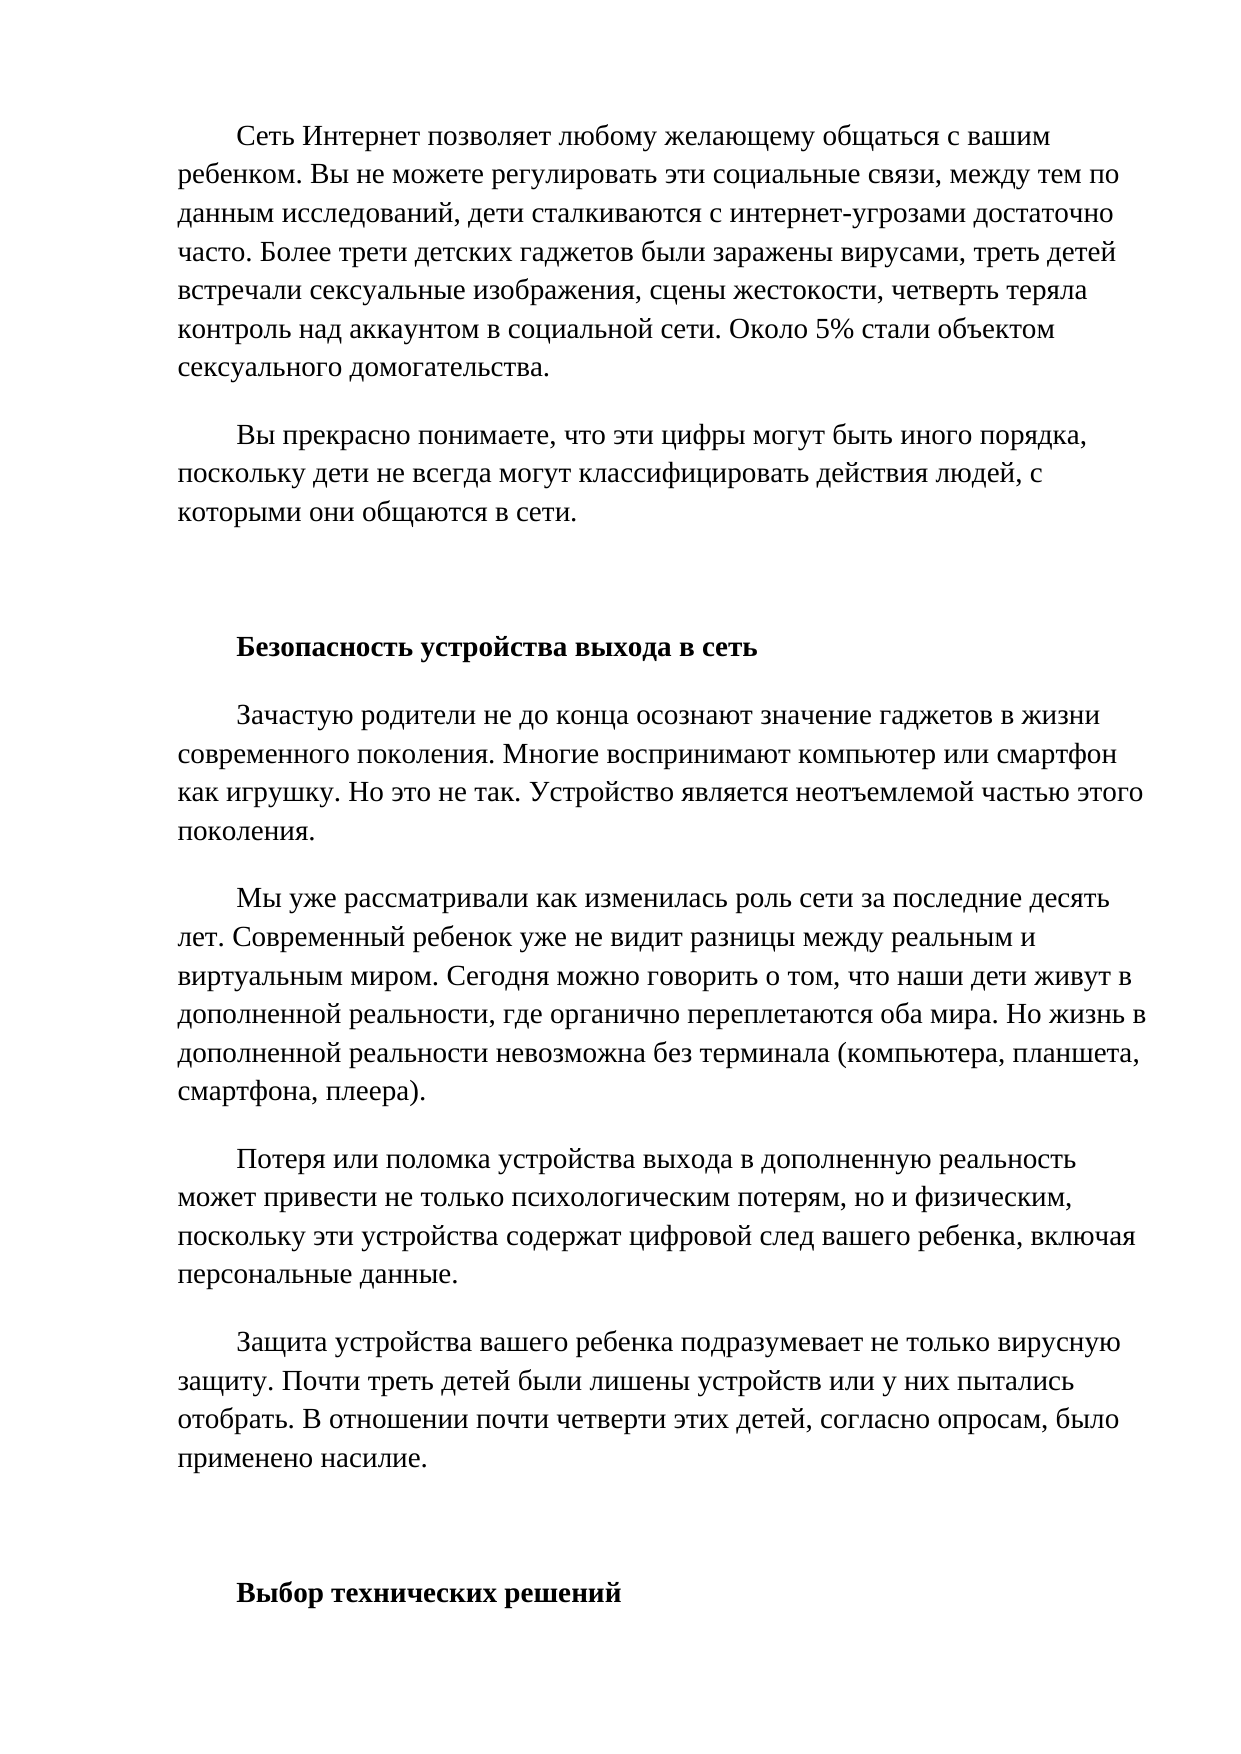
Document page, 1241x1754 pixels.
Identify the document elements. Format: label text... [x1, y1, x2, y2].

text Мы уже рассматривали как изменилась роль сети за последние десять лет. Современный ребенок уже не видит разницы между реальным и виртуальным миром. Сегодня можно говорить о том, что наши дети живут в дополненной реальности, где органично переплетаются оба мира. Но жизнь в дополненной реальности невозможна без терминала (компьютера, планшета, смартфона, плеера). [177, 881, 1152, 1107]
text Зачастую родители не до конца осознают значение гаджетов в жизни современного поколения. Многие воспринимают компьютер или смартфон как игрушку. Но это не так. Устройство является неотъемлемой частью этого поколения. [177, 697, 1152, 846]
text Потеря или поломка устройства выхода в дополненную реальность может привести не только психологическим потерям, но и физическим, поскольку эти устройства содержат цифровой след вашего ребенка, включая персональные данные. [177, 1141, 1152, 1290]
text Выбор технических решений [177, 1575, 1152, 1609]
text Безопасность устройства выхода в сеть [177, 629, 1152, 663]
text Защита устройства вашего ребенка подразумевает не только вирусную защиту. Почти треть детей были лишены устройств или у них пытались отобрать. В отношении почти четверти этих детей, согласно опросам, было применено насилие. [177, 1324, 1152, 1473]
text Сеть Интернет позволяет любому желающему общаться с вашим ребенком. Вы не можете регулировать эти социальные связи, между тем по данным исследований, дети сталкиваются с интернет-угрозами достаточно часто. Более трети детских гаджетов были заражены вирусами, треть детей встречали сексуальные изображения, сцены жестокости, четверть теряла контроль над аккаунтом в социальной сети. Около 5% стали объектом сексуального домогательства. [177, 118, 1152, 383]
text Вы прекрасно понимаете, что эти цифры могут быть иного порядка, поскольку дети не всегда могут классифицировать действия людей, с которыми они общаются в сети. [177, 417, 1152, 528]
